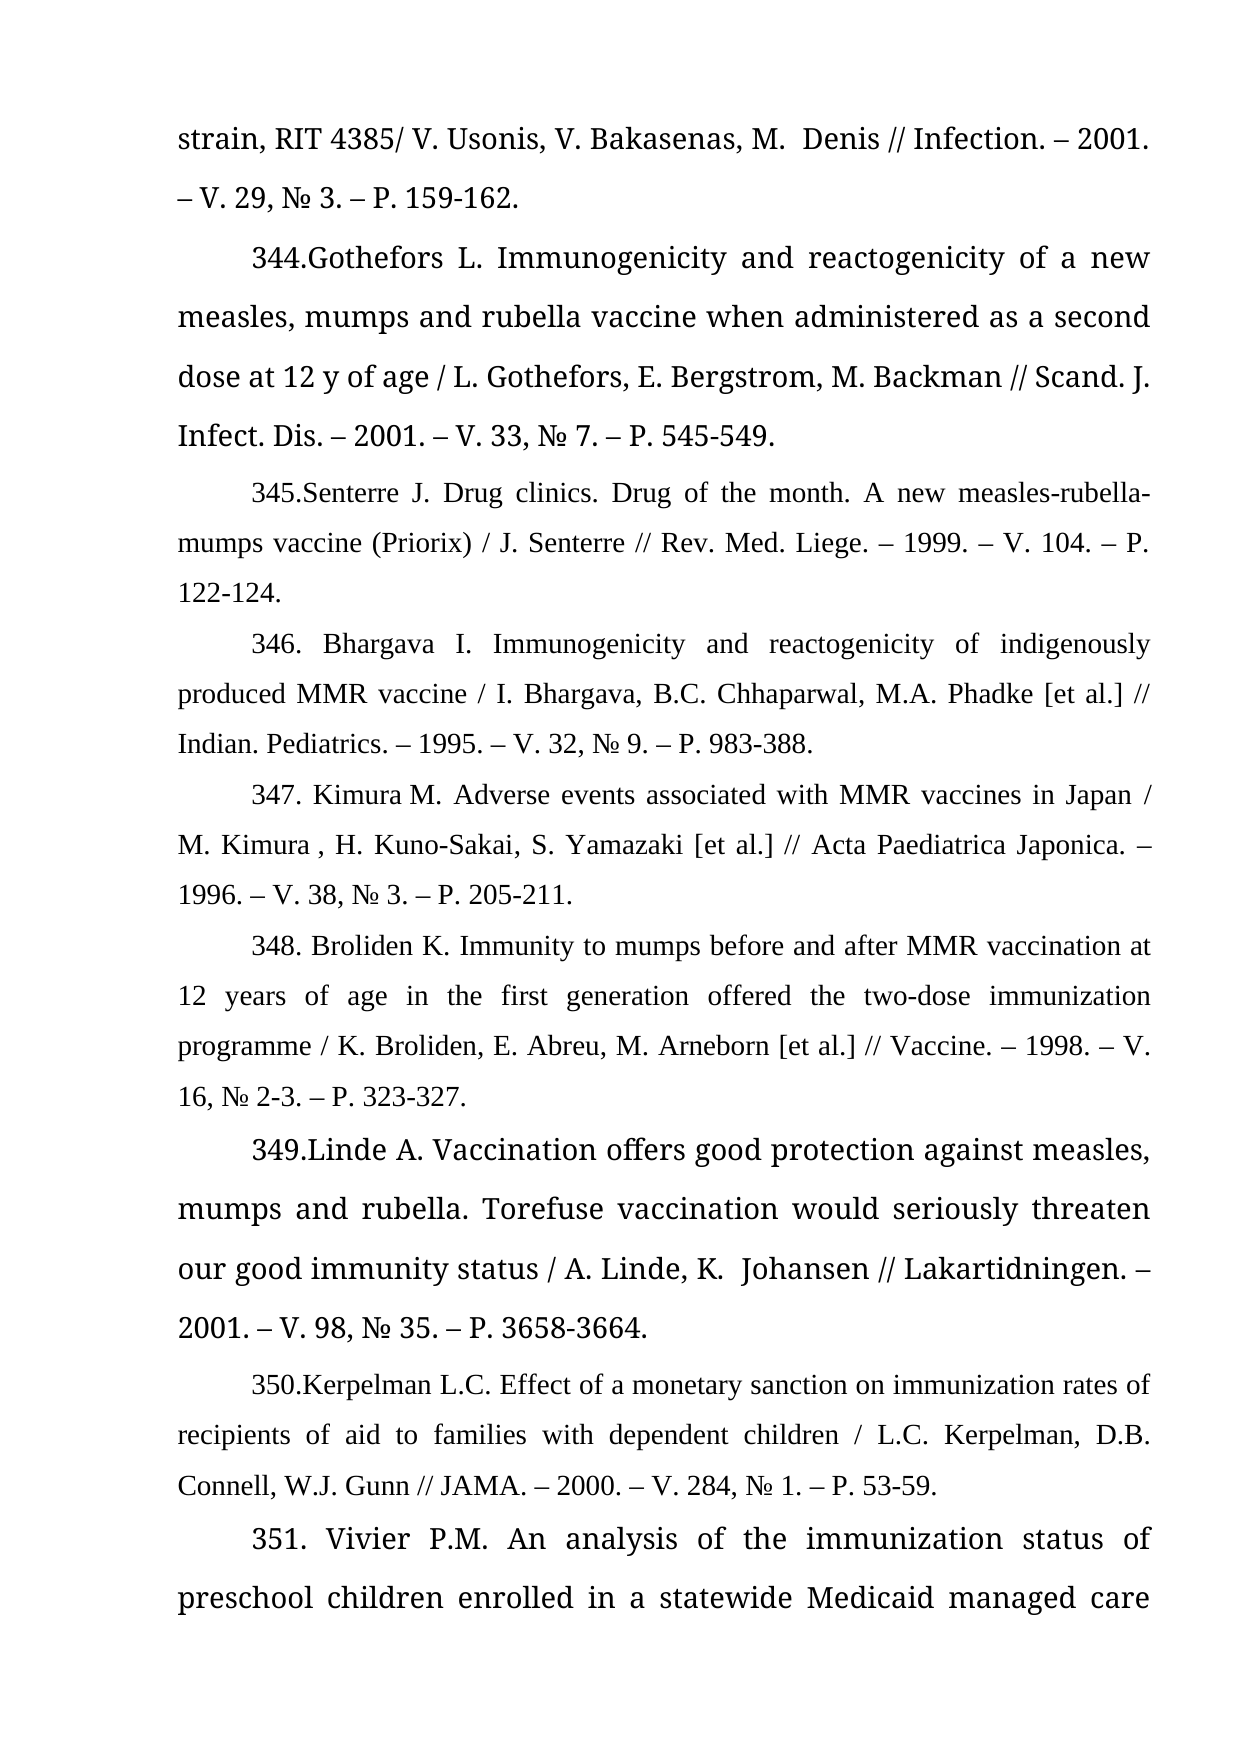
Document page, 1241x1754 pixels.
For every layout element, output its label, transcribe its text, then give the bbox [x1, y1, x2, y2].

text 346. Bhargava I. Immunogenicity and reactogenicity of indigenously produced MMR vaccine / I. Bhargava, B.C. Chhaparwal, M.A. Phadke [et al.] // Indian. Pediatrics. – 1995. – V. 32, № 9. – Р. 983-388. [177, 626, 1152, 760]
text 350.Kerpelman L.C. Effect of a monetary sanction on immunization rates of recipients of aid to families with dependent children / L.C. Kerpelman, D.B. Connell, W.J. Gunn // JAMA. – 2000. – V. 284, № 1. – P. 53-59. [177, 1367, 1152, 1501]
text 349.Linde A. Vaccination offers good protection against measles, mumps and rubella. Torefuse vaccination would seriously threaten our good immunity status / A. Linde, K. Johansen // Lakartidningen. – 2001. – V. 98, № 35. – Р. 3658-3664. [177, 1129, 1152, 1347]
text 348. Broliden K. Immunity to mumps before and after MMR vaccination at 12 years of age in the first generation offered the two-dose immunization programme / K. Broliden, E. Abreu, M. Arneborn [et al.] // Vaccine. – 1998. – V. 16, № 2-3. – Р. 323-327. [177, 928, 1152, 1112]
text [177, 118, 1152, 217]
text 347. Kimura M. Adverse events associated with MMR vaccines in Japan / M. Kimura , H. Kuno-Sakai, S. Yamazaki [еt al.] // Acta Paediatrica Japonica. – 1996. – V. 38, № 3. – Р. 205-211. [177, 777, 1152, 911]
text 344.Gothefors L. Immunogenicity and reactogenicity of a new measles, mumps and rubella vaccine when administered as a second dose at 12 y of age / L. Gothefors, E. Bergstrom, M. Backman // Scand. J. Infect. Dis. – 2001. – V. 33, № 7. – Р. 545-549. [177, 237, 1152, 455]
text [177, 1518, 1152, 1617]
text 345.Senterre J. Drug clinics. Drug of the month. A new measles-rubella-mumps vaccine (Priorix) / J. Senterre // Rev. Med. Liege. – 1999. – V. 104. – P. 122-124. [177, 475, 1152, 609]
